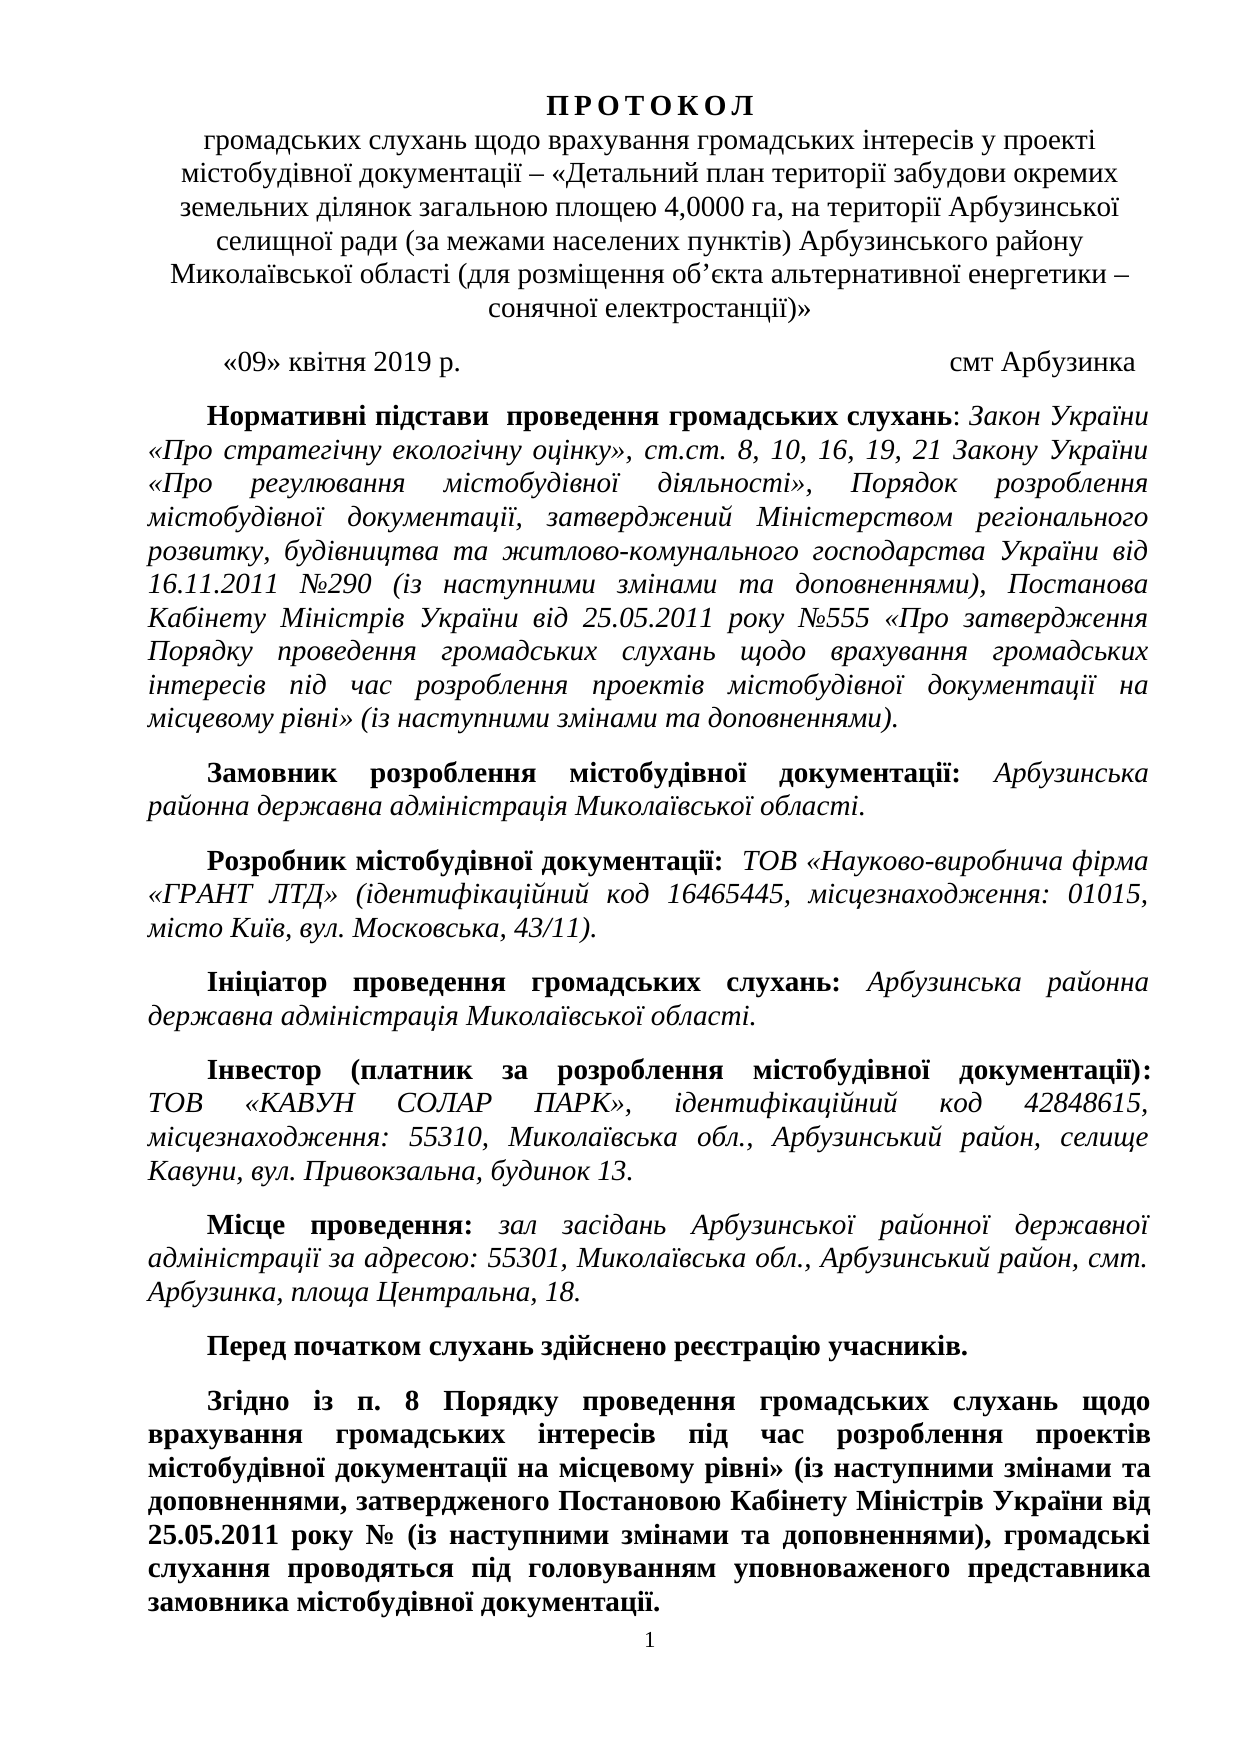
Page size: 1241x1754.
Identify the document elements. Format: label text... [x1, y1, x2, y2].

text Замовник розроблення містобудівної документації: Арбузинська районна державна адміністрація Миколаївської області. [148, 755, 1152, 822]
text Перед початком слухань здійснено реєстрацію учасників. [148, 1328, 1152, 1362]
text громадських слухань щодо врахування громадських інтересів у проекті містобудівної документації – «Детальний план території забудови окремих земельних ділянок загальною площею 4,0000 га, на території Арбузинської селищної ради (за межами населених пунктів) Арбузинського району Миколаївської області (для розміщення об’єкта альтернативної енергетики – сонячної електростанції)» [148, 122, 1152, 323]
text ПРОТОКОЛ [148, 88, 1152, 122]
text Нормативні підстави проведення громадських слухань: Закон України «Про стратегічну екологічну оцінку», ст.ст. 8, 10, 16, 19, 21 Закону України «Про регулювання містобудівної діяльності», Порядок розроблення містобудівної документації, затверджений Міністерством регіонального розвитку, будівництва та житлово-комунального господарства України від 16.11.2011 №290 (із наступними змінами та доповненнями), Постанова Кабінету Міністрів України від 25.05.2011 року №555 «Про затвердження Порядку проведення громадських слухань щодо врахування громадських інтересів під час розроблення проектів містобудівної документації на місцевому рівні» (із наступними змінами та доповненнями). [148, 398, 1152, 734]
text «09» квітня 2019 р. смт Арбузинка [148, 344, 1152, 378]
text Ініціатор проведення громадських слухань: Арбузинська районна державна адміністрація Миколаївської області. [148, 964, 1152, 1031]
text Розробник містобудівної документації: ТОВ «Науково-виробнича фірма «ГРАНТ ЛТД» (ідентифікаційний код 16465445, місцезнаходження: 01015, місто Київ, вул. Московська, 43/11). [148, 843, 1152, 943]
text Місце проведення: зал засідань Арбузинської районної державної адміністрації за адресою: 55301, Миколаївська обл., Арбузинський район, смт. Арбузинка, площа Центральна, 18. [148, 1207, 1152, 1308]
text Інвестор (платник за розроблення містобудівної документації): ТОВ «КАВУН СОЛАР ПАРК», ідентифікаційний код 42848615, місцезнаходження: 55310, Миколаївська обл., Арбузинський район, селище Кавуни, вул. Привокзальна, будинок 13. [148, 1052, 1152, 1186]
text Згідно із п. 8 Порядку проведення громадських слухань щодо врахування громадських інтересів під час розроблення проектів містобудівної документації на місцевому рівні» (із наступними змінами та доповненнями, затвердженого Постановою Кабінету Міністрів України від 25.05.2011 року № (із наступними змінами та доповненнями), громадські слухання проводяться під головуванням уповноваженого представника замовника містобудівної документації. [148, 1383, 1152, 1618]
